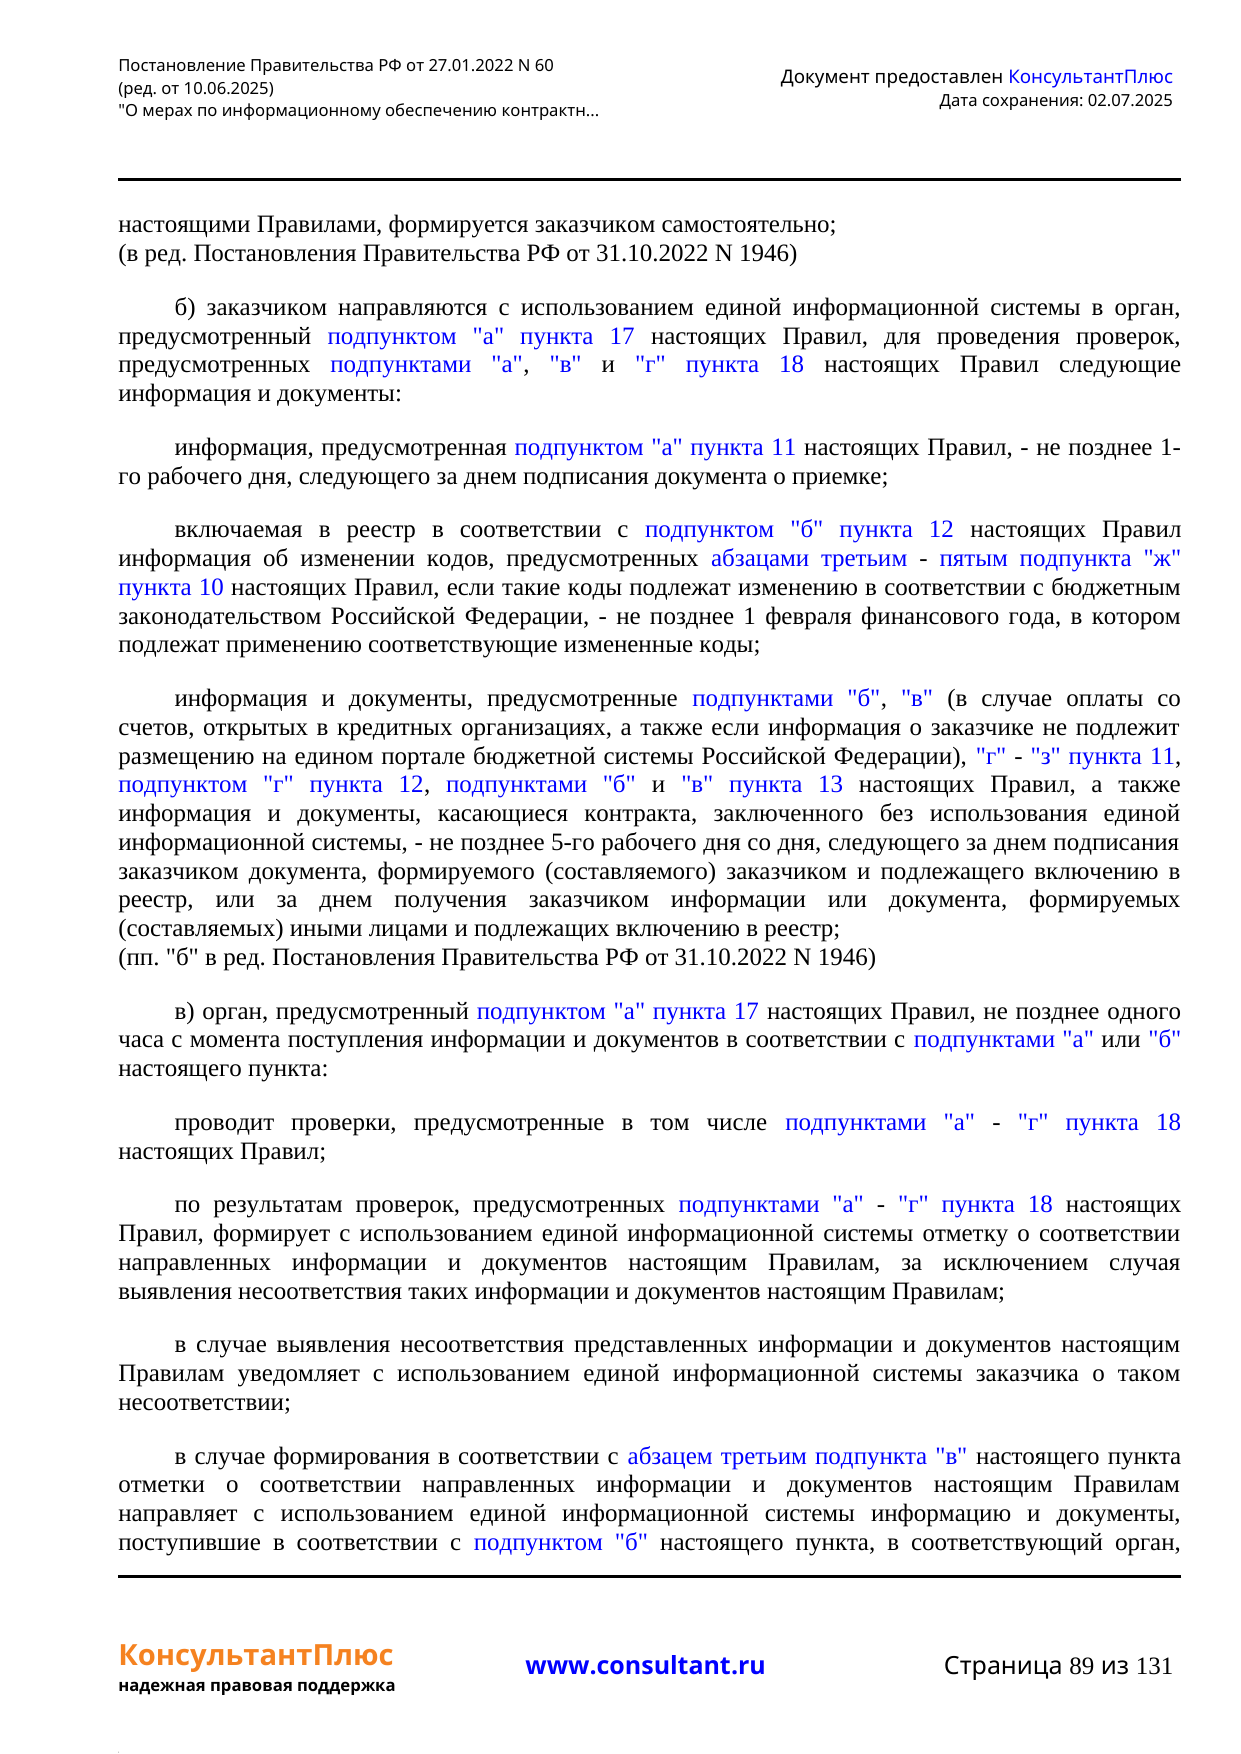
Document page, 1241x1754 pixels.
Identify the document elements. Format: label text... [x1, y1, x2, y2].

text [118, 209, 1181, 238]
text (пп. "б" в ред. Постановления Правительства РФ от 31.10.2022 N 1946) [118, 942, 1181, 971]
text информация, предусмотренная подпунктом "а" пункта 11 настоящих Правил, - не позднее 1-го рабочего дня, следующего за днем подписания документа о приемке; [118, 432, 1181, 489]
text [118, 1441, 1181, 1556]
text (в ред. Постановления Правительства РФ от 31.10.2022 N 1946) [118, 238, 1181, 267]
text по результатам проверок, предусмотренных подпунктами "а" - "г" пункта 18 настоящих Правил, формирует с использованием единой информационной системы отметку о соответствии направленных информации и документов настоящим Правилам, за исключением случая выявления несоответствия таких информации и документов настоящим Правилам; [118, 1189, 1181, 1304]
text в случае выявления несоответствия представленных информации и документов настоящим Правилам уведомляет с использованием единой информационной системы заказчика о таком несоответствии; [118, 1329, 1181, 1416]
text проводит проверки, предусмотренные в том числе подпунктами "а" - "г" пункта 18 настоящих Правил; [118, 1107, 1181, 1164]
text б) заказчиком направляются с использованием единой информационной системы в орган, предусмотренный подпунктом "а" пункта 17 настоящих Правил, для проведения проверок, предусмотренных подпунктами "а", "в" и "г" пункта 18 настоящих Правил следующие информация и документы: [118, 292, 1181, 407]
text в) орган, предусмотренный подпунктом "а" пункта 17 настоящих Правил, не позднее одного часа с момента поступления информации и документов в соответствии с подпунктами "а" или "б" настоящего пункта: [118, 996, 1181, 1082]
text включаемая в реестр в соответствии с подпунктом "б" пункта 12 настоящих Правил информация об изменении кодов, предусмотренных абзацами третьим - пятым подпункта "ж" пункта 10 настоящих Правил, если такие коды подлежат изменению в соответствии с бюджетным законодательством Российской Федерации, - не позднее 1 февраля финансового года, в котором подлежат применению соответствующие измененные коды; [118, 514, 1181, 658]
text информация и документы, предусмотренные подпунктами "б", "в" (в случае оплаты со счетов, открытых в кредитных организациях, а также если информация о заказчике не подлежит размещению на едином портале бюджетной системы Российской Федерации), "г" - "з" пункта 11, подпунктом "г" пункта 12, подпунктами "б" и "в" пункта 13 настоящих Правил, а также информация и документы, касающиеся контракта, заключенного без использования единой информационной системы, - не позднее 5-го рабочего дня со дня, следующего за днем подписания заказчиком документа, формируемого (составляемого) заказчиком и подлежащего включению в реестр, или за днем получения заказчиком информации или документа, формируемых (составляемых) иными лицами и подлежащих включению в реестр; [118, 683, 1181, 942]
